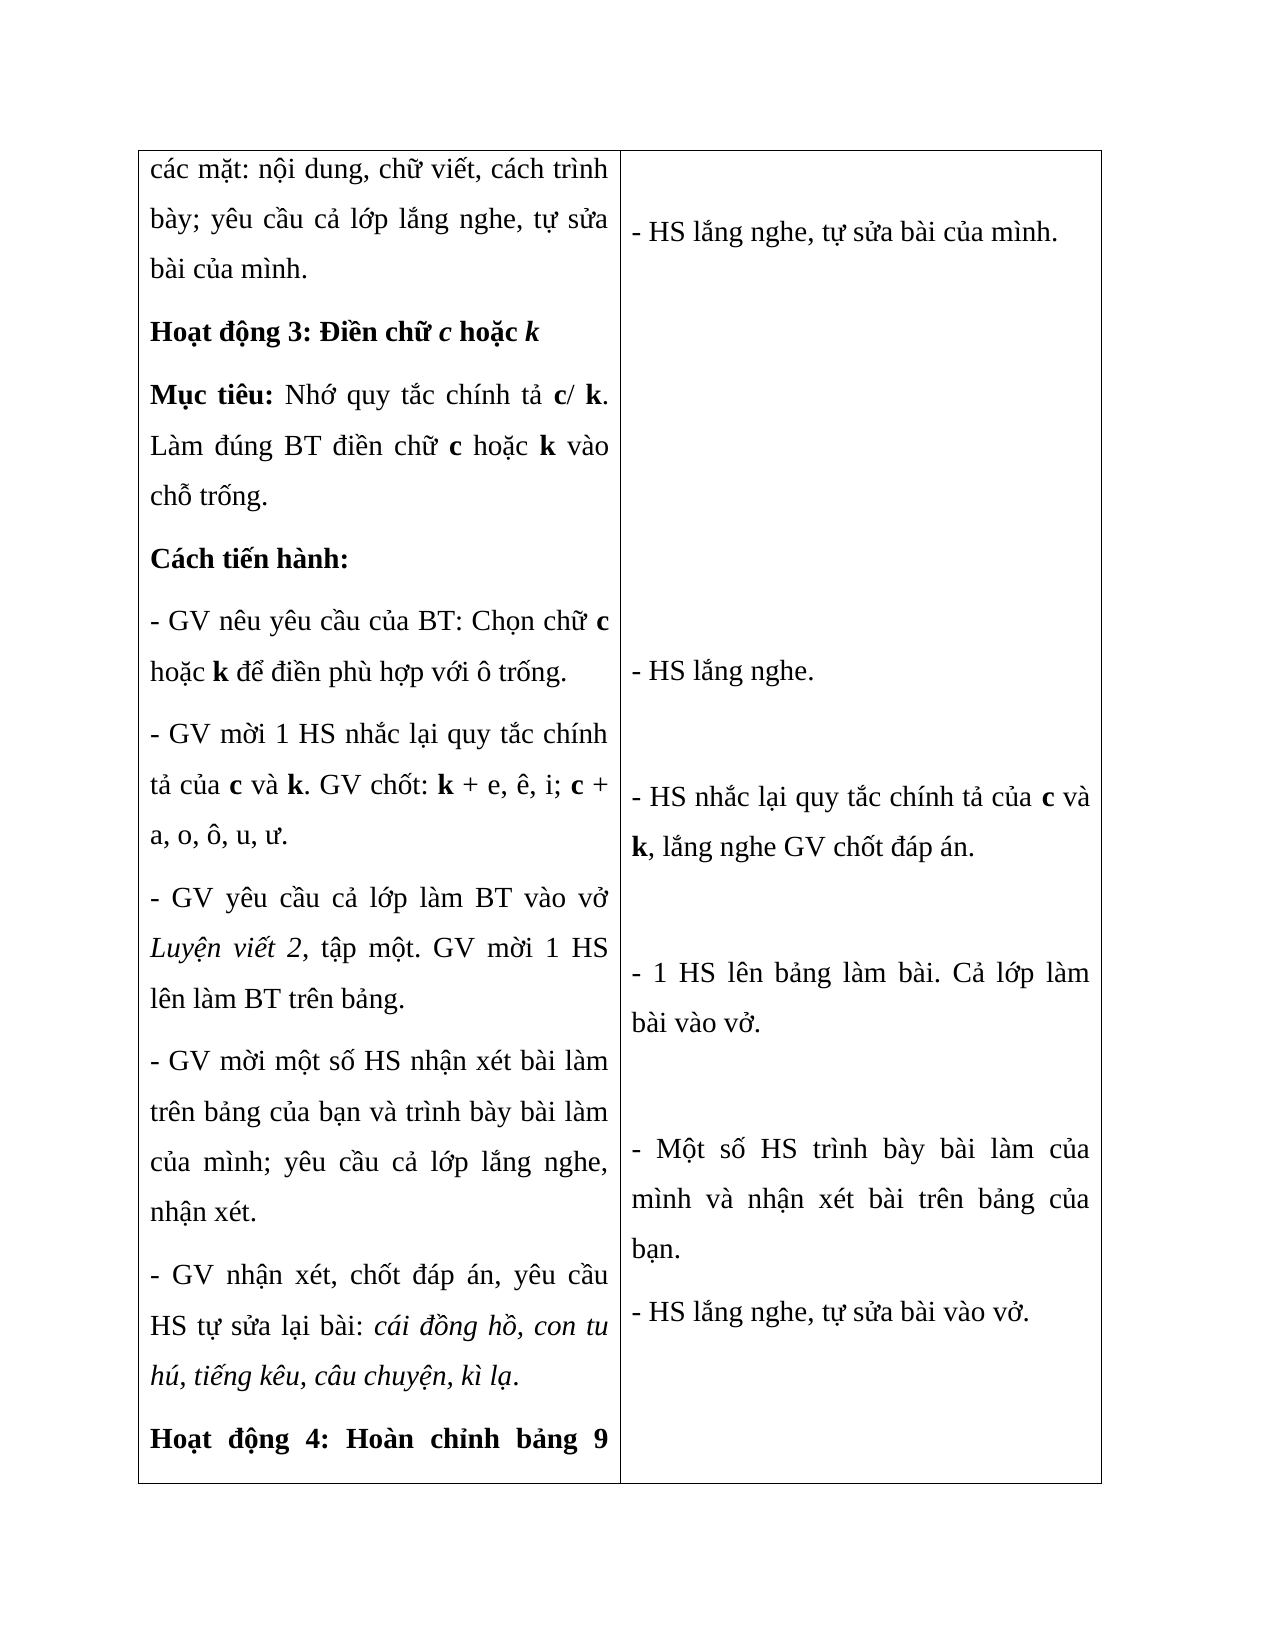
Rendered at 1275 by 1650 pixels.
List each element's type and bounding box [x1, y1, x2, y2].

table_cell [621, 151, 1101, 1483]
table_cell [139, 151, 620, 1483]
